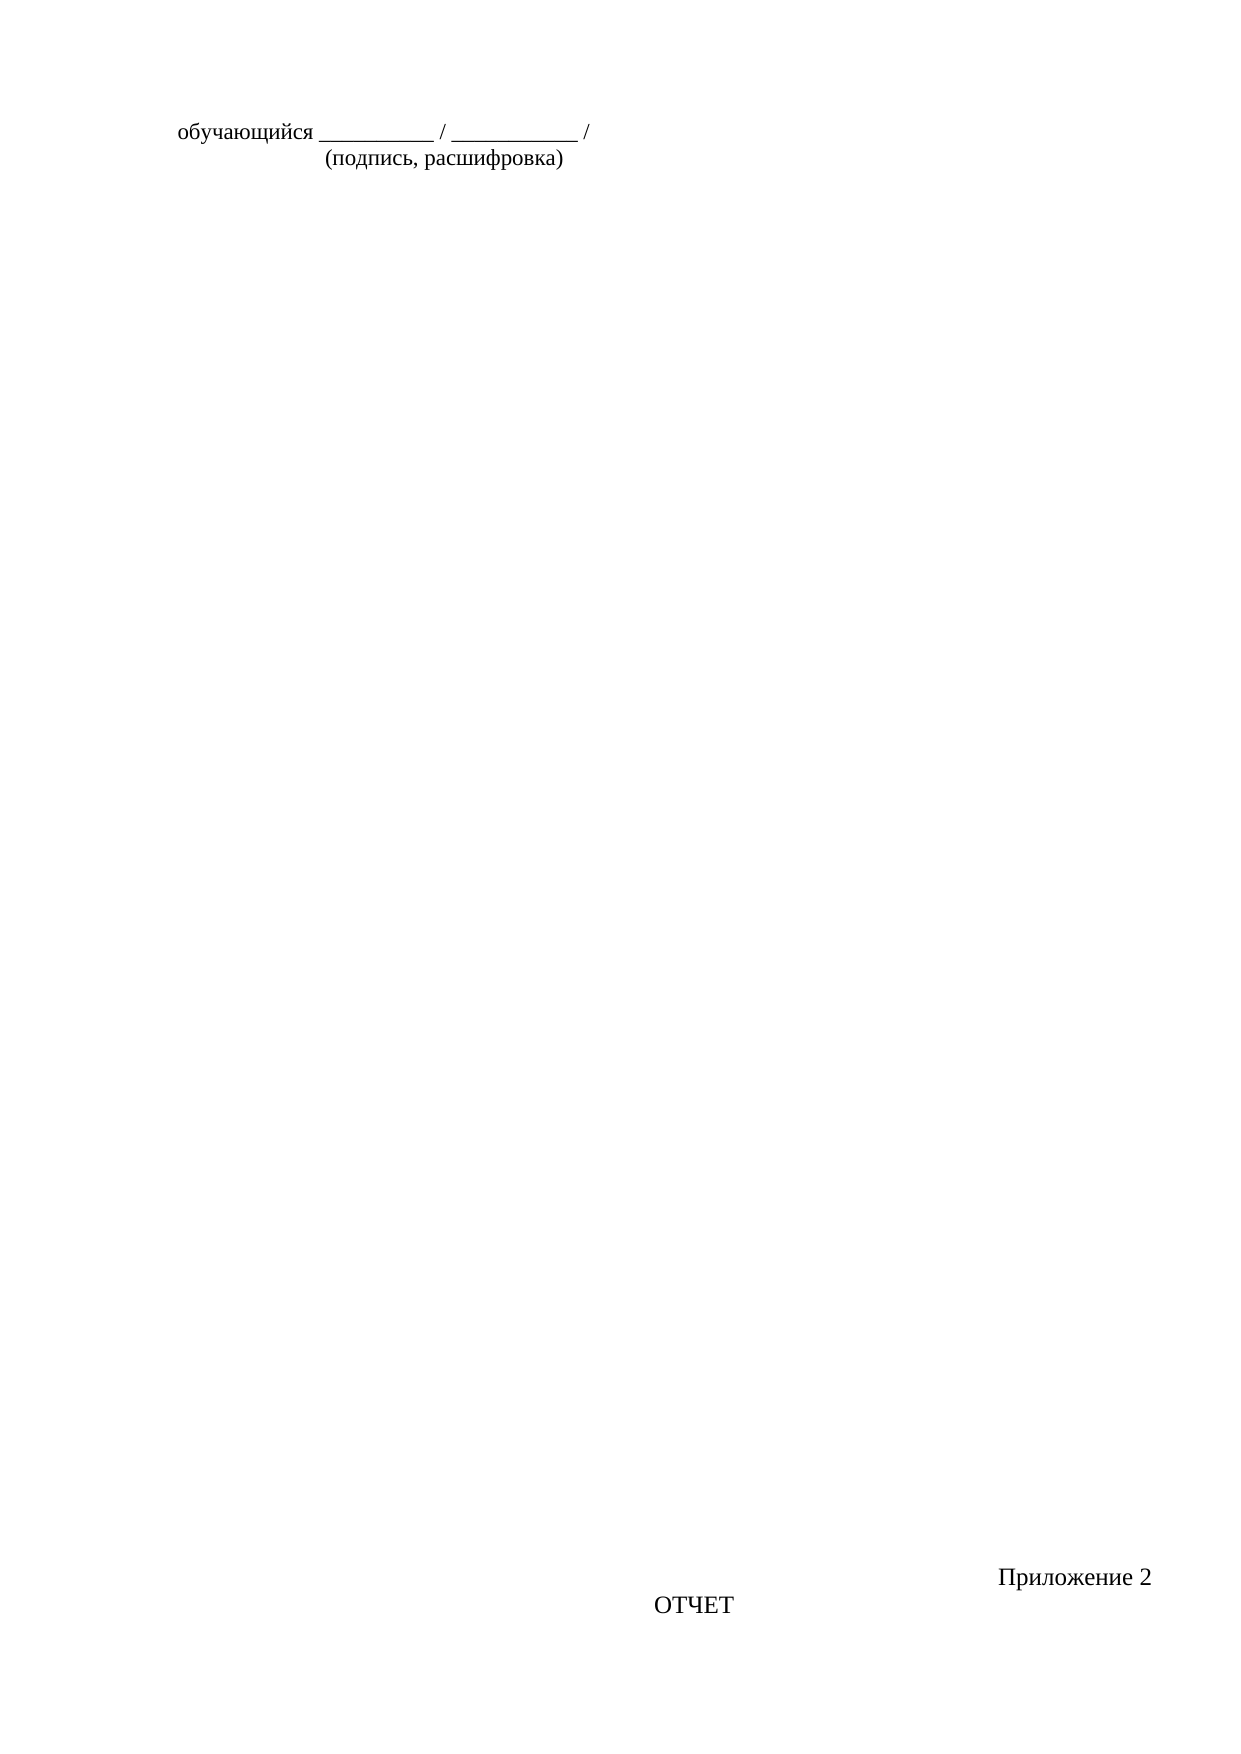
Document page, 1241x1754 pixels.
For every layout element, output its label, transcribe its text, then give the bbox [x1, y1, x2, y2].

text обучающийся __________ / ___________ / [177, 118, 1152, 144]
text Приложение 2 [177, 1562, 1152, 1590]
text (подпись, расшифровка) [177, 144, 1152, 171]
text ОТЧЕТ [177, 1590, 1152, 1619]
